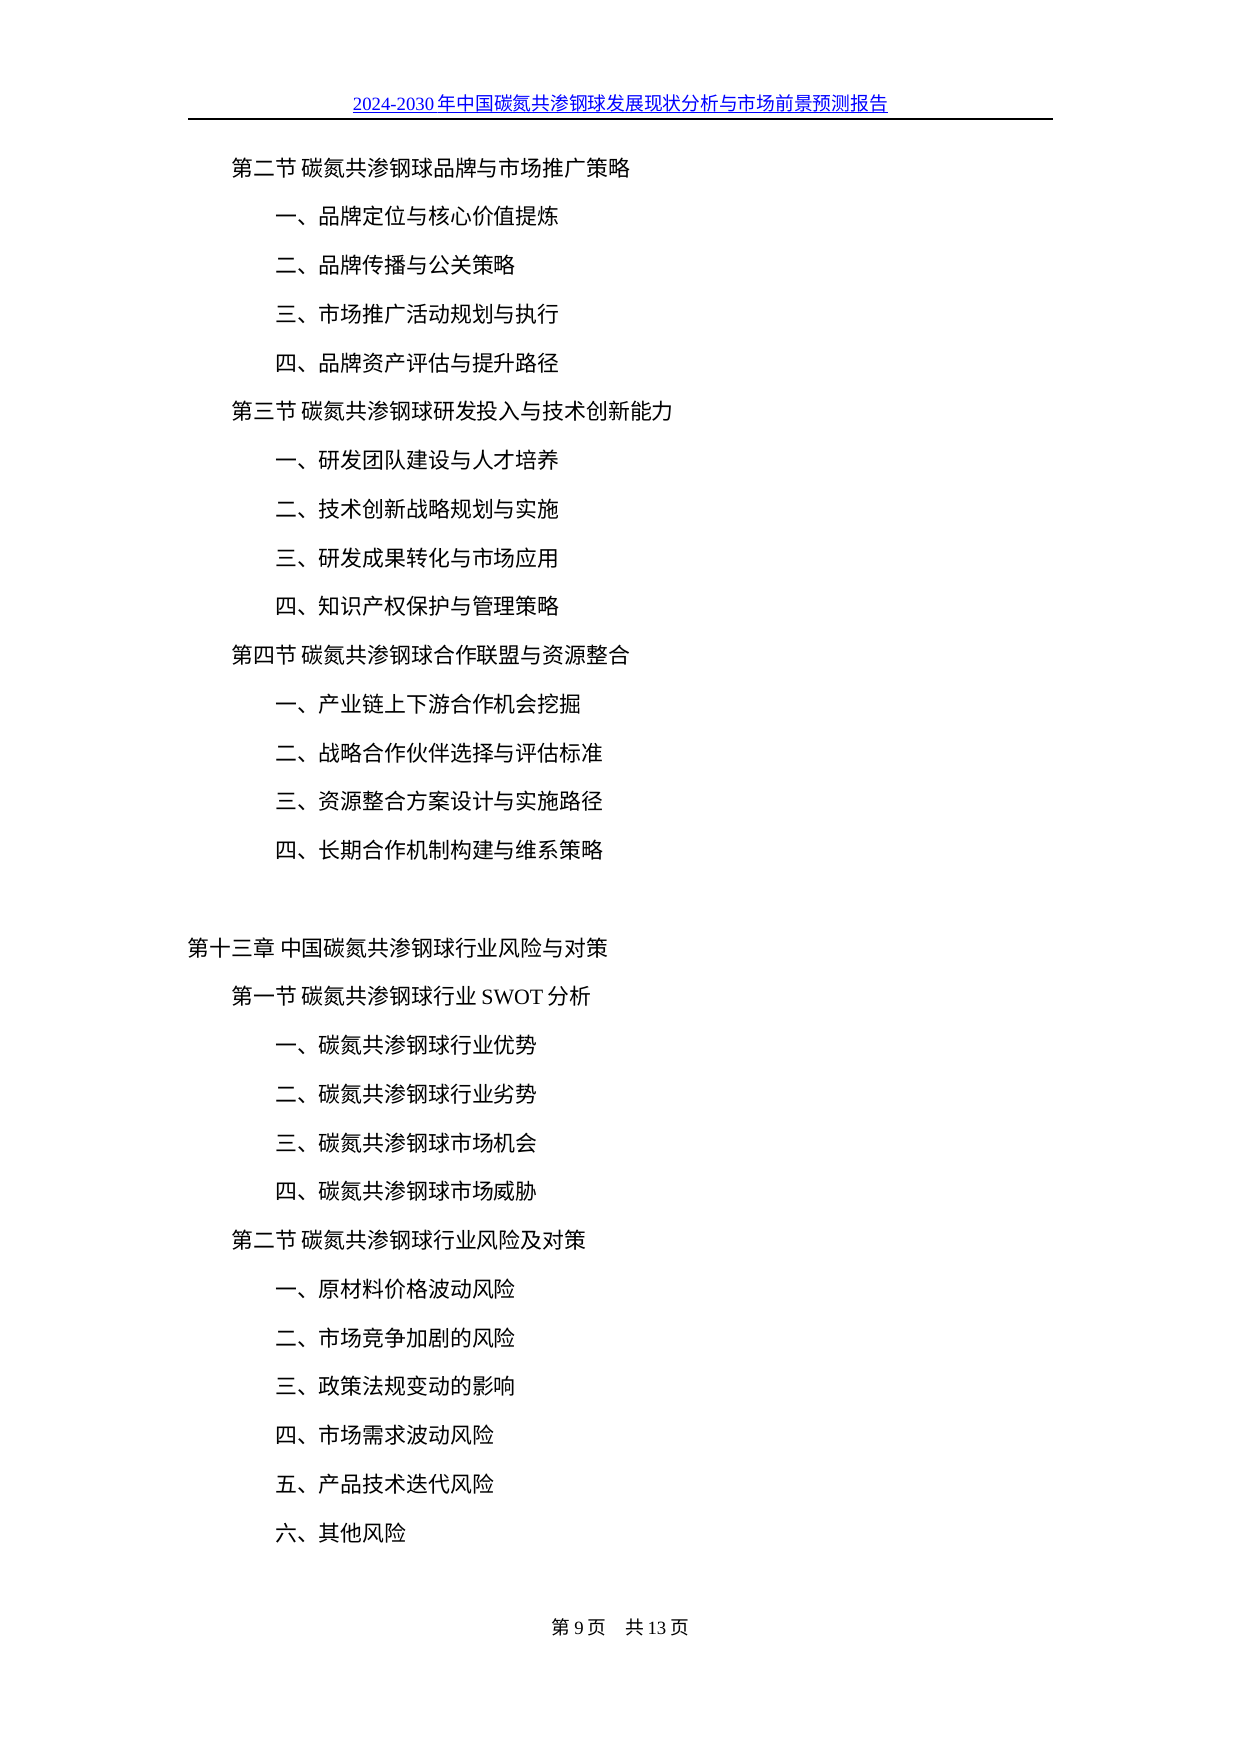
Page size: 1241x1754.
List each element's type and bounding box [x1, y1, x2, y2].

text [187, 150, 1053, 1548]
